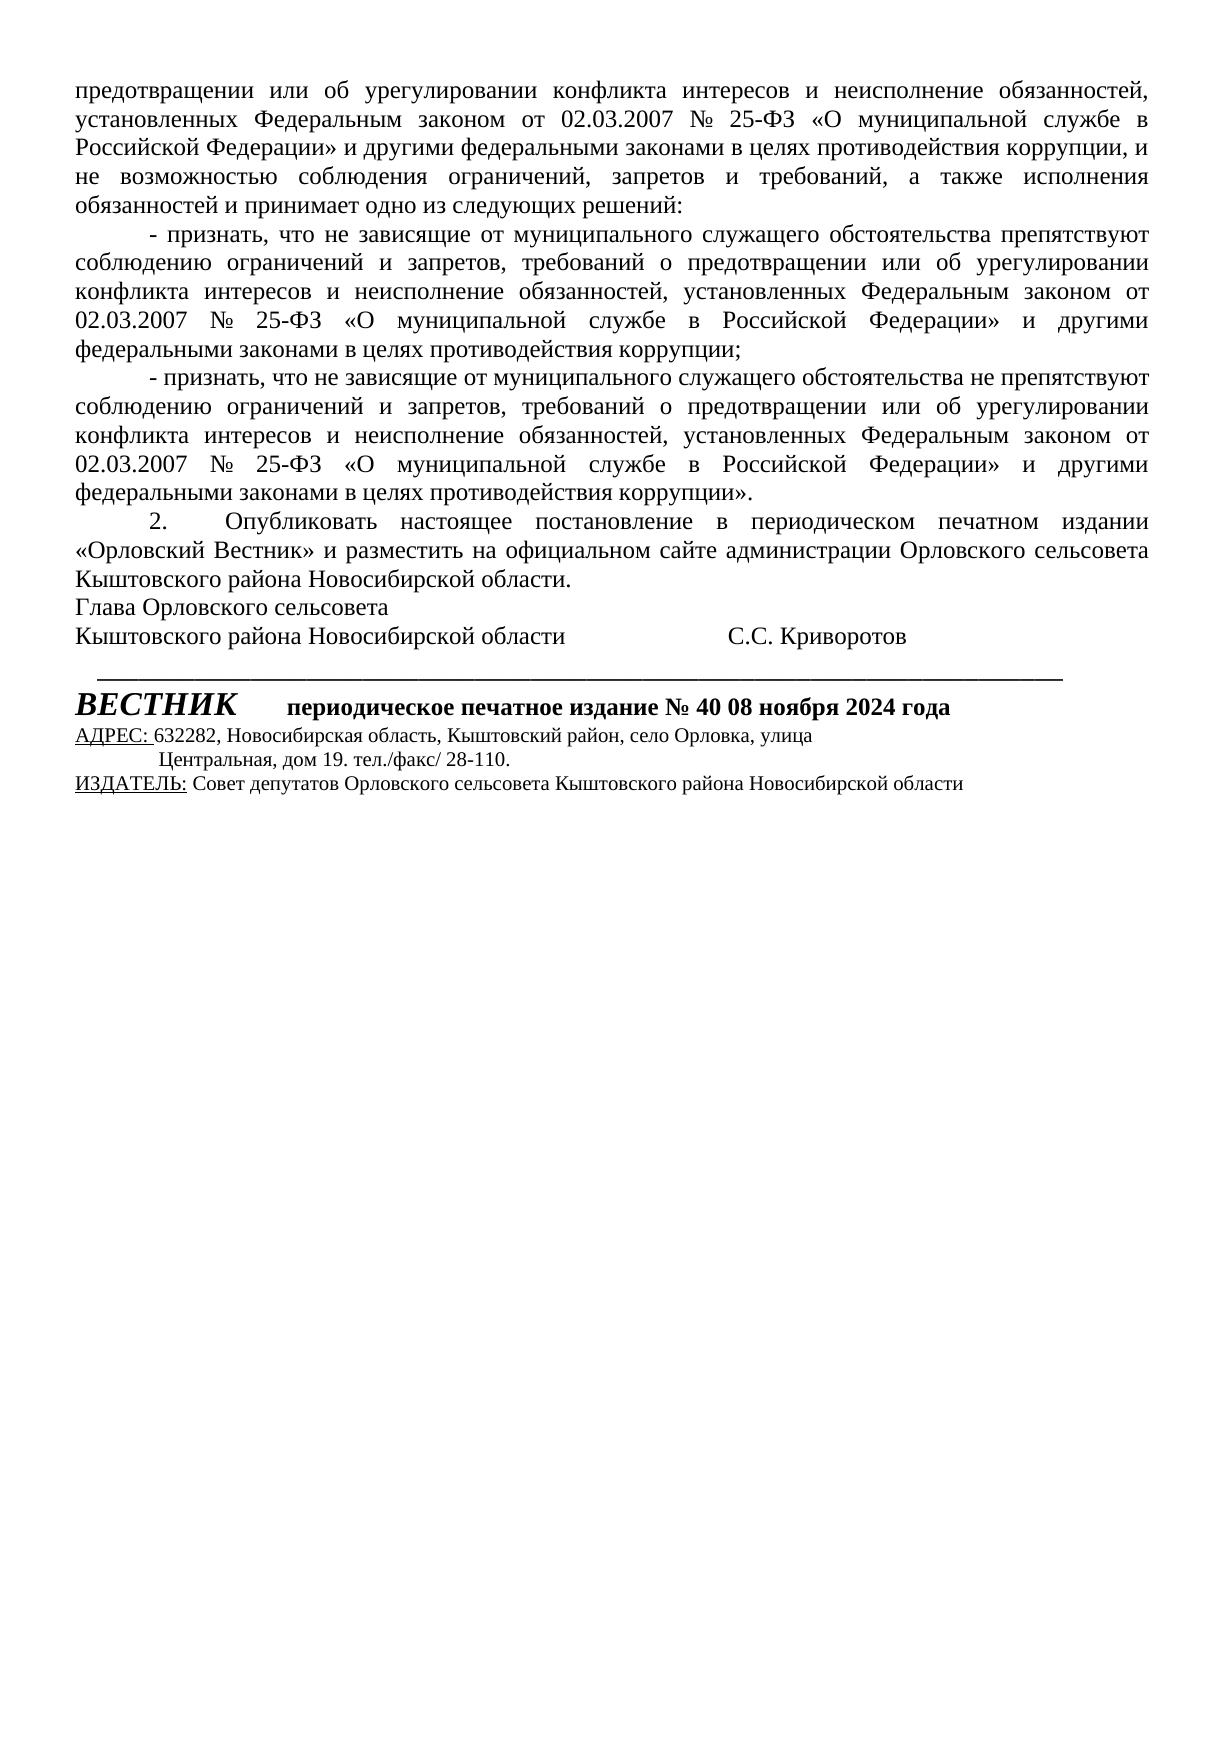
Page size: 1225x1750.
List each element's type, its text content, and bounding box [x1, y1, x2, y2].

text Глава Орловского сельсовета [75, 592, 1150, 621]
text - признать, что не зависящие от муниципального служащего обстоятельства не препятствуют соблюдению ограничений и запретов, требований о предотвращении или об урегулировании конфликта интересов и неисполнение обязанностей, установленных Федеральным законом от 02.03.2007 № 25-ФЗ «О муниципальной службе в Российской Федерации» и другими федеральными законами в целях противодействия коррупции». [75, 362, 1150, 506]
text - признать, что не зависящие от муниципального служащего обстоятельства препятствуют соблюдению ограничений и запретов, требований о предотвращении или об урегулировании конфликта интересов и неисполнение обязанностей, установленных Федеральным законом от 02.03.2007 № 25-ФЗ «О муниципальной службе в Российской Федерации» и другими федеральными законами в целях противодействия коррупции; [75, 219, 1150, 362]
text ВЕСТНИК периодическое печатное издание № 40 08 ноября 2024 года [75, 684, 1150, 723]
text АДРЕС: 632282, Новосибирская область, Кыштовский район, село Орловка, улица [75, 723, 1150, 747]
text _____________________________________________________________________ [75, 650, 1150, 684]
text ИЗДАТЕЛЬ: Совет депутатов Орловского сельсовета Кыштовского района Новосибирской области [75, 771, 1150, 795]
list Опубликовать настоящее постановление в периодическом печатном издании «Орловский Вестник» и разместить на официальном сайте администрации Орловского сельсовета Кыштовского района Новосибирской области. [75, 506, 1150, 592]
text Центральная, дом 19. тел./факс/ 28-110. [75, 747, 1150, 771]
text Кыштовского района Новосибирской области С.С. Криворотов [75, 621, 1150, 650]
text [75, 75, 1150, 219]
